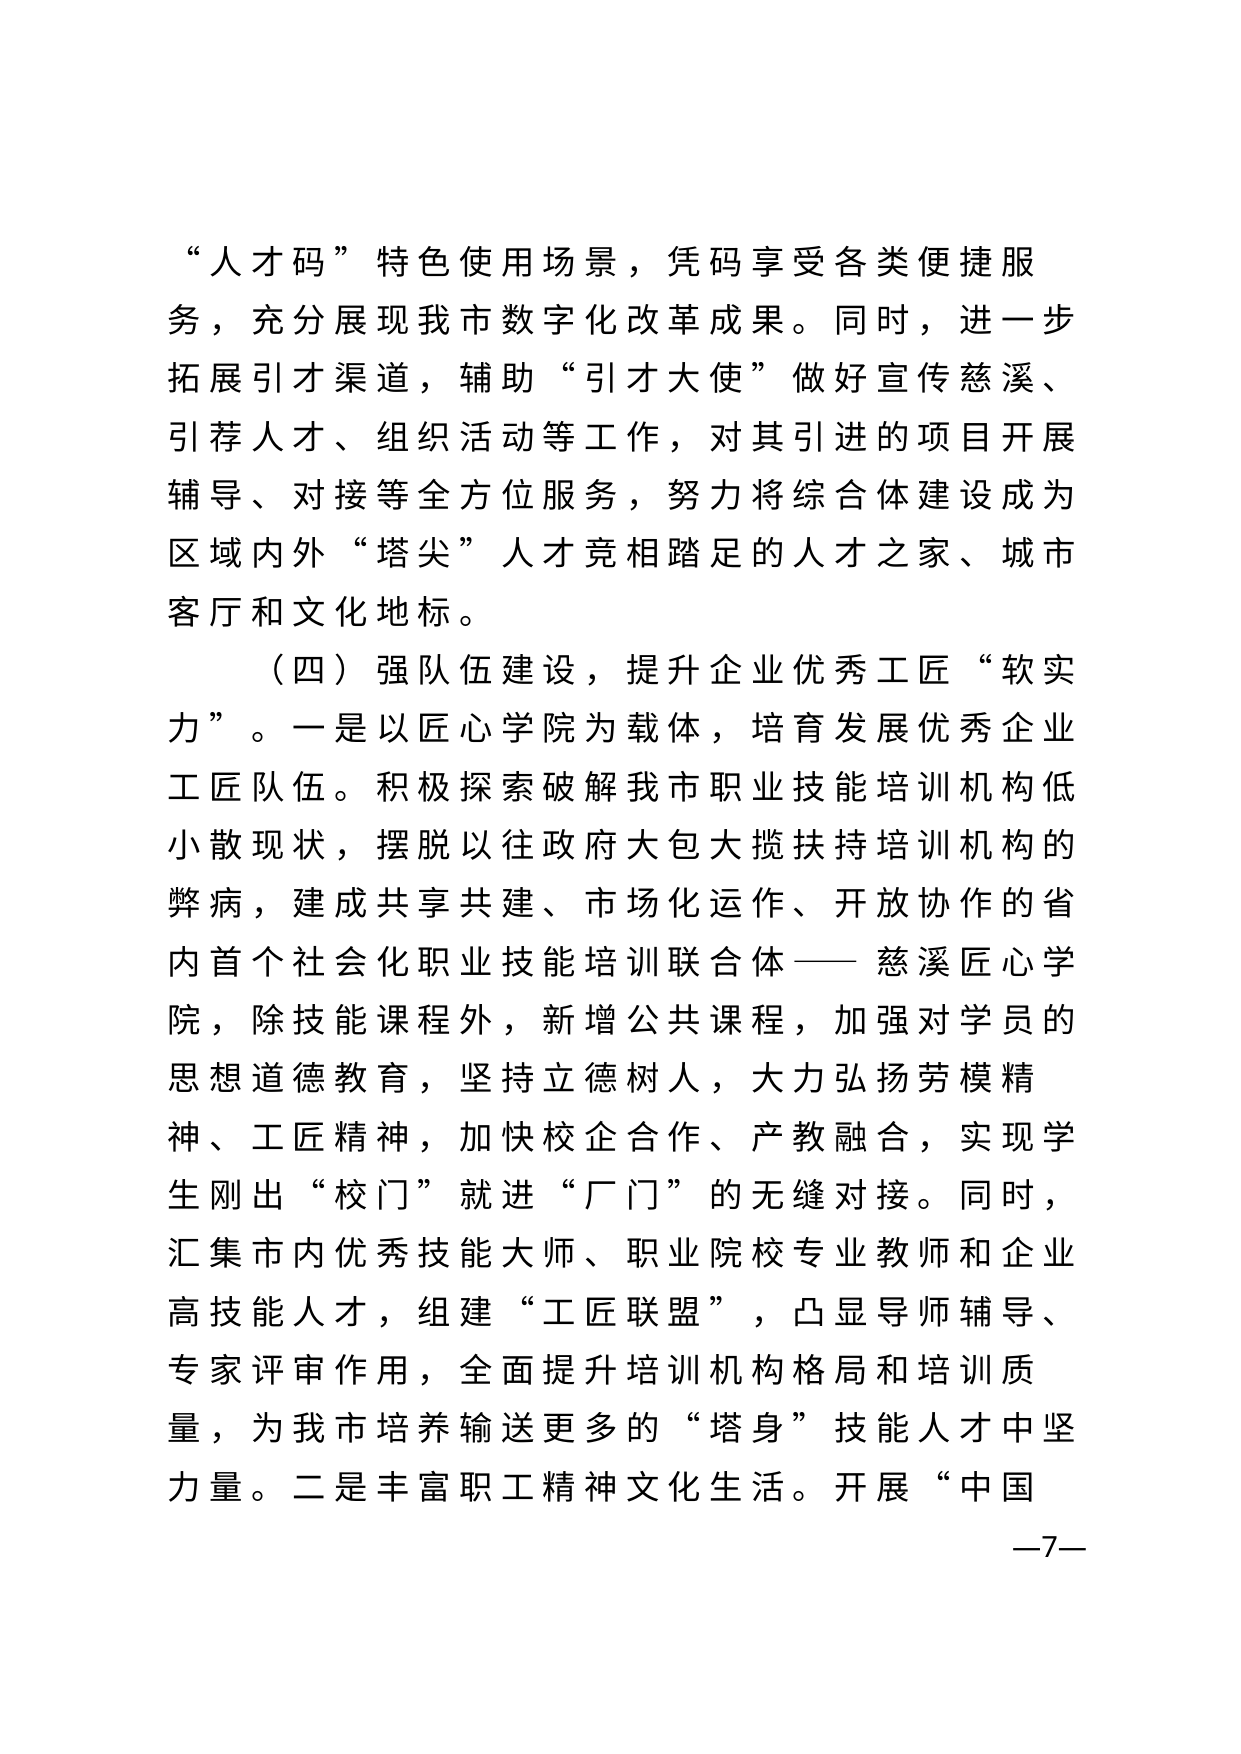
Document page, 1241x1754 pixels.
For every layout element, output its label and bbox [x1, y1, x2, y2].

text [168, 639, 1084, 1514]
text [168, 231, 1084, 639]
